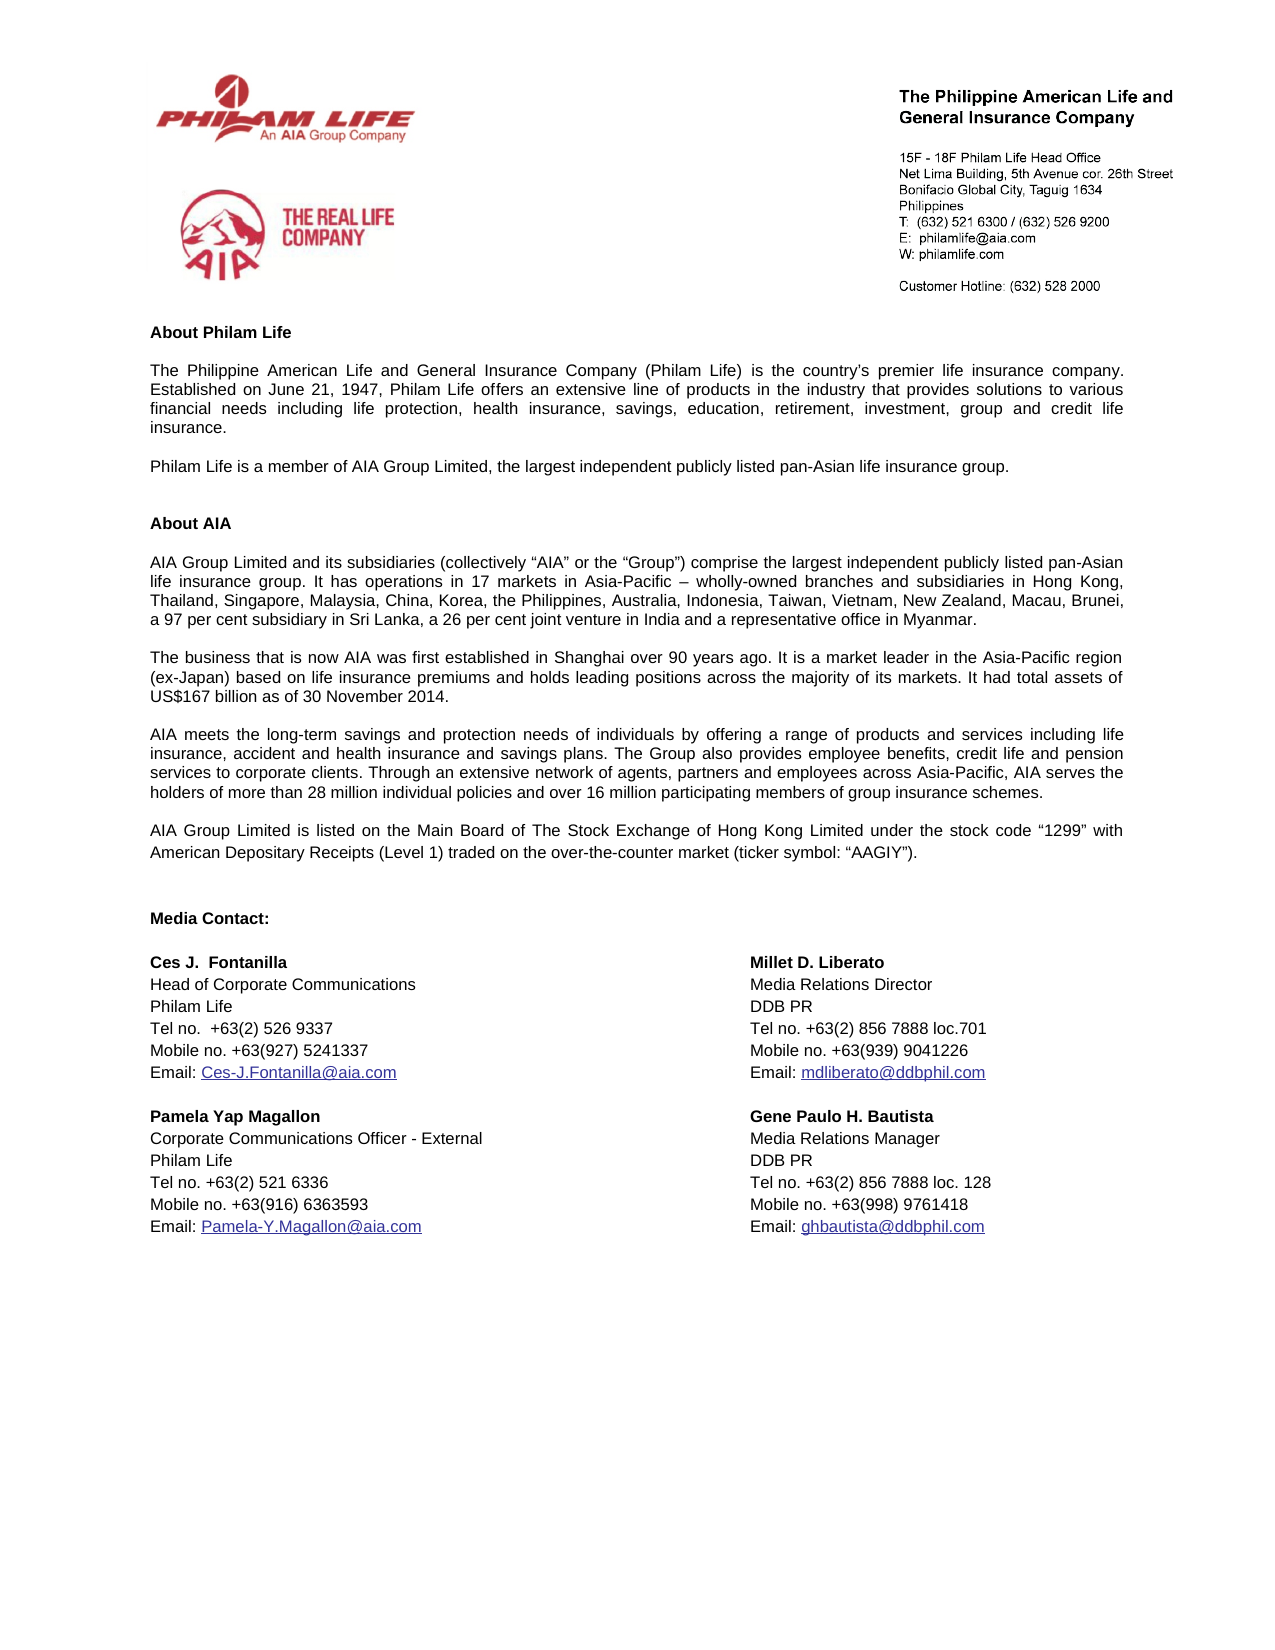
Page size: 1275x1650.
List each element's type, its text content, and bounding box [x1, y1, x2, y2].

text About AIA [150, 514, 1125, 533]
text Mobile no. +63(927) 5241337 Mobile no. +63(939) 9041226 [150, 1041, 1125, 1060]
text Philam Life DDB PR [150, 1151, 1106, 1170]
text AIA Group Limited and its subsidiaries (collectively “AIA” or the “Group”) comprise the largest independent publicly listed pan-Asian life insurance group. It has operations in 17 markets in Asia-Pacific – wholly-owned branches and subsidiaries in Hong Kong, Thailand, Singapore, Malaysia, China, Korea, the Philippines, Australia, Indonesia, Taiwan, Vietnam, New Zealand, Macau, Brunei, a 97 per cent subsidiary in Sri Lanka, a 26 per cent joint venture in India and a representative office in Myanmar. [150, 552, 1125, 629]
text Philam Life is a member of AIA Group Limited, the largest independent publicly listed pan-Asian life insurance group. [150, 457, 1125, 476]
text Mobile no. +63(916) 6363593 Mobile no. +63(998) 9761418 [150, 1194, 1106, 1214]
text Media Contact: [150, 909, 1106, 928]
text Email: Pamela-Y.Magallon@aia.com Email: ghbautista@ddbphil.com [150, 1216, 1106, 1236]
text About Philam Life [150, 322, 1125, 342]
text Pamela Yap Magallon Gene Paulo H. Bautista [150, 1107, 1106, 1126]
text The Philippine American Life and General Insurance Company (Philam Life) is the country’s premier life insurance company. Established on June 21, 1947, Philam Life offers an extensive line of products in the industry that provides solutions to various financial needs including life protection, health insurance, savings, education, retirement, investment, group and credit life insurance. [150, 361, 1125, 437]
text Ces J. Fontanilla Millet D. Liberato [150, 953, 1106, 972]
text Tel no. +63(2) 526 9337 Tel no. +63(2) 856 7888 loc.701 [150, 1019, 1125, 1038]
text Email: Ces-J.Fontanilla@aia.com Email: mdliberato@ddbphil.com [150, 1063, 1125, 1082]
text The business that is now AIA was first established in Shanghai over 90 years ago. It is a market leader in the Asia-Pacific region (ex-Japan) based on life insurance premiums and holds leading positions across the majority of its markets. It had total assets of US$167 billion as of 30 November 2014. [150, 648, 1125, 706]
text Philam Life DDB PR [150, 997, 1106, 1016]
text Head of Corporate Communications Media Relations Director [150, 975, 1106, 994]
text Tel no. +63(2) 521 6336 Tel no. +63(2) 856 7888 loc. 128 [150, 1172, 1106, 1192]
picture [135, 62, 533, 284]
text Corporate Communications Officer - External Media Relations Manager [150, 1128, 1106, 1148]
text AIA Group Limited is listed on the Main Board of The Stock Exchange of Hong Kong Limited under the stock code “1299” with American Depositary Receipts (Level 1) traded on the over-the-counter market (ticker symbol: “AAGIY”). [150, 821, 1125, 862]
text AIA meets the long-term savings and protection needs of individuals by offering a range of products and services including life insurance, accident and health insurance and savings plans. The Group also provides employee benefits, credit life and pension services to corporate clients. Through an extensive network of agents, partners and employees across Asia-Pacific, AIA serves the holders of more than 28 million individual policies and over 16 million participating members of group insurance schemes. [150, 725, 1125, 802]
picture [810, 64, 1183, 309]
